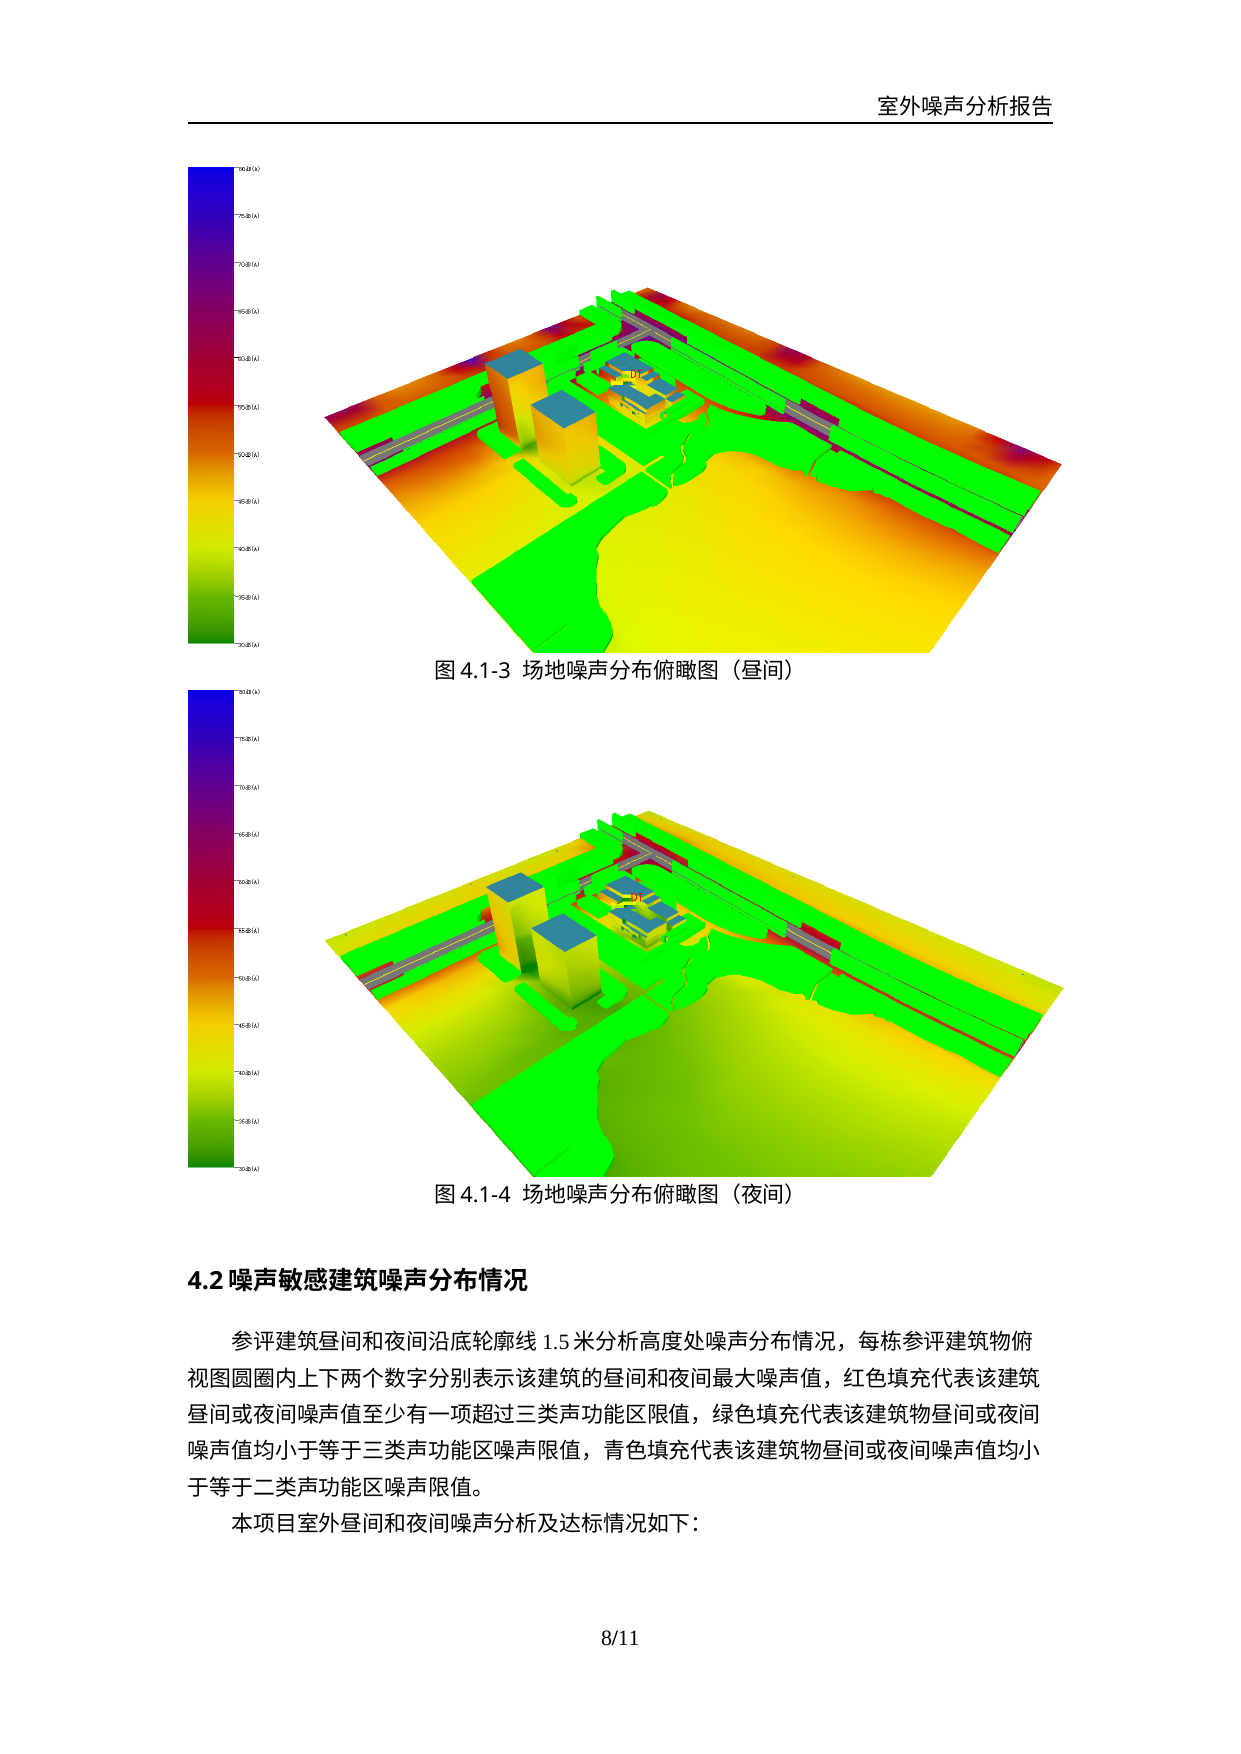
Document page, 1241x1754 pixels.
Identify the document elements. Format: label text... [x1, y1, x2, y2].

picture [187, 684, 1072, 1177]
text 参评建筑昼间和夜间沿底轮廓线1.5米分析高度处噪声分布情况，每栋参评建筑物俯视图圆圈内上下两个数字分别表示该建筑的昼间和夜间最大噪声值，红色填充代表该建筑昼间或夜间噪声值至少有一项超过三类声功能区限值，绿色填充代表该建筑物昼间或夜间噪声值均小于等于三类声功能区噪声限值，青色填充代表该建筑物昼间或夜间噪声值均小于等于二类声功能区噪声限值。 [187, 1324, 1053, 1501]
text 本项目室外昼间和夜间噪声分析及达标情况如下： [187, 1506, 1053, 1538]
subtitle 4.2噪声敏感建筑噪声分布情况 [187, 1261, 1053, 1297]
picture [187, 162, 1062, 653]
text 图4.1-4 场地噪声分布俯瞰图（夜间） [187, 1177, 1053, 1208]
text 图4.1-3 场地噪声分布俯瞰图（昼间） [187, 653, 1053, 684]
